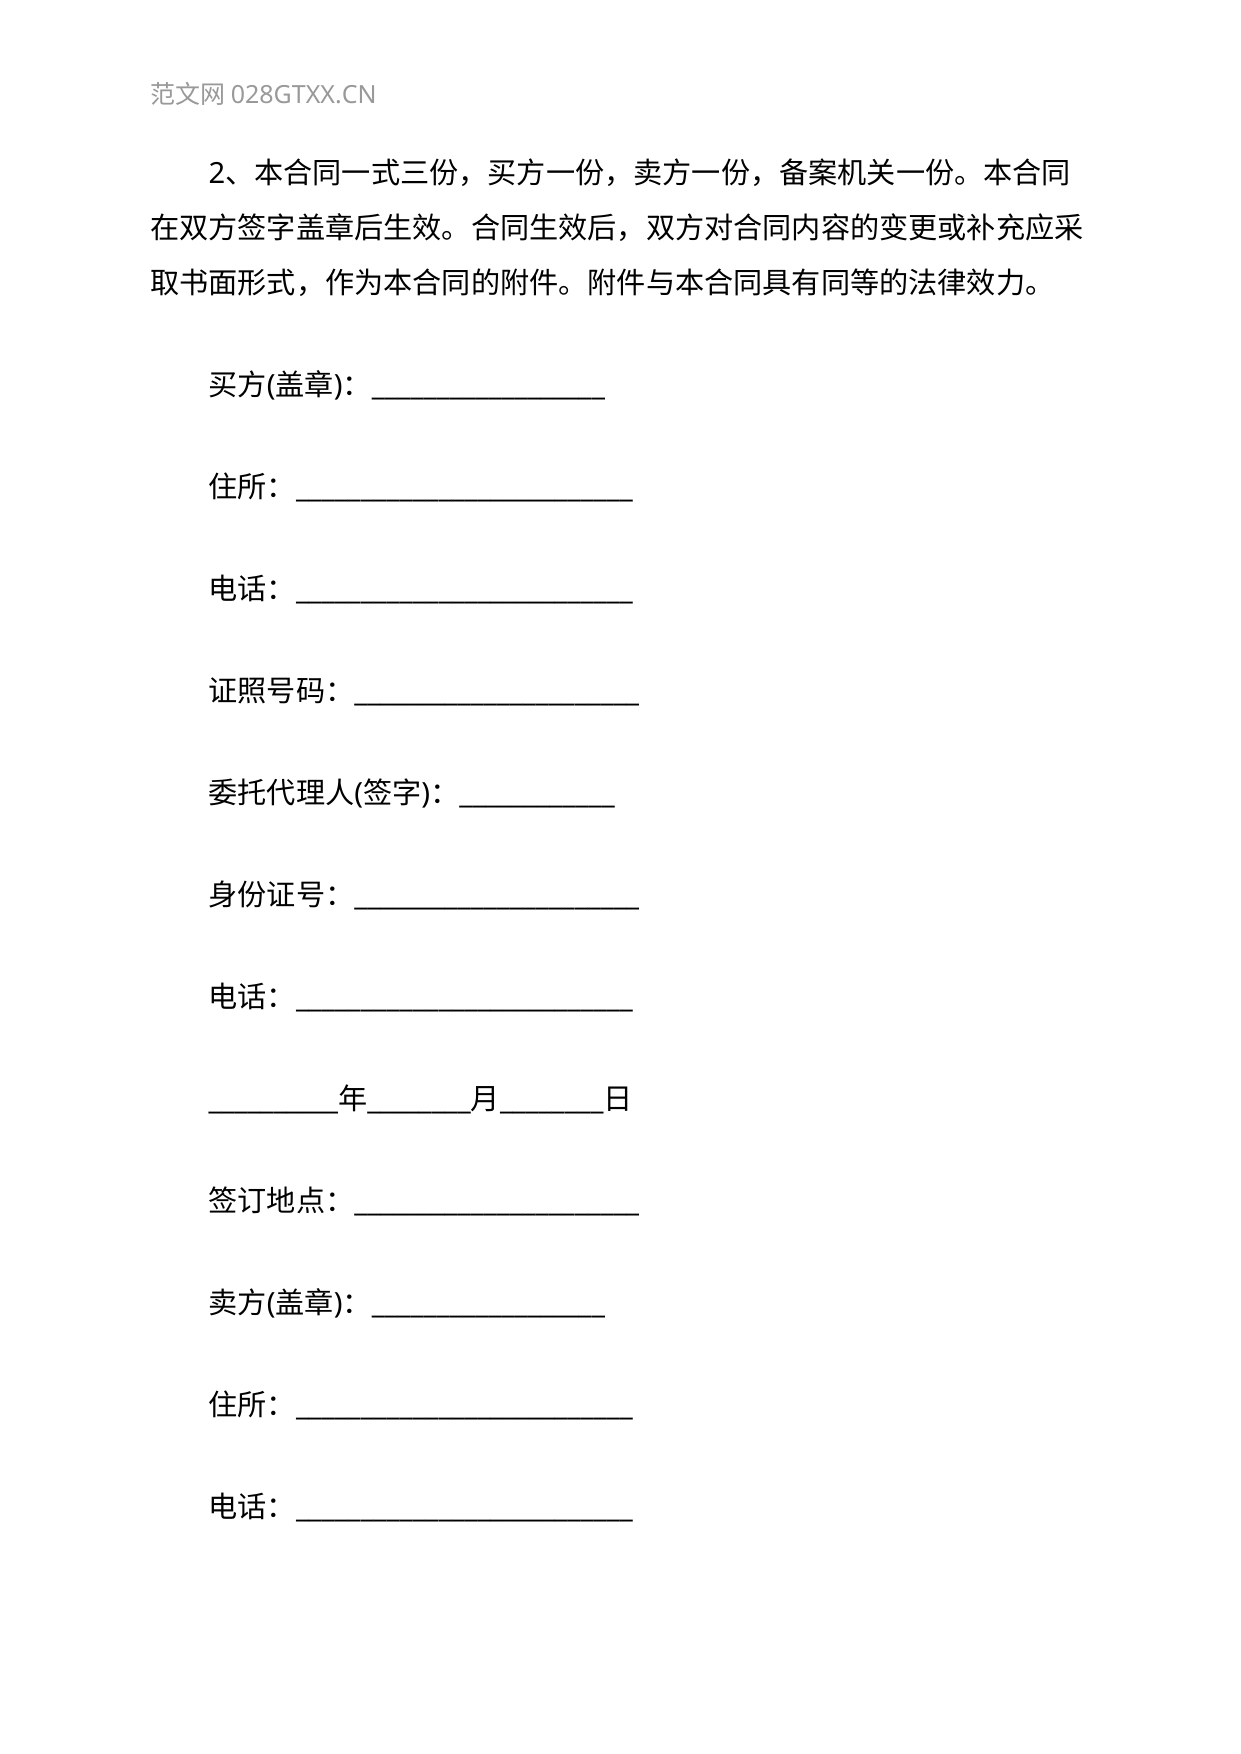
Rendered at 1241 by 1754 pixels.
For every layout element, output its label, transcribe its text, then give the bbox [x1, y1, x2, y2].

text 住所：__________________________ [150, 464, 1090, 506]
text 住所：__________________________ [150, 1381, 1090, 1424]
text 证照号码：______________________ [150, 668, 1090, 710]
text 电话：__________________________ [150, 973, 1090, 1016]
text 2、本合同一式三份，买方一份，卖方一份，备案机关一份。本合同在双方签字盖章后生效。合同生效后，双方对合同内容的变更或补充应采取书面形式，作为本合同的附件。附件与本合同具有同等的法律效力。 [150, 150, 1090, 302]
text 电话：__________________________ [150, 566, 1090, 608]
text 电话：__________________________ [150, 1483, 1090, 1526]
text 卖方(盖章)：__________________ [150, 1279, 1090, 1322]
text __________年________月________日 [150, 1076, 1090, 1118]
text 买方(盖章)：__________________ [150, 362, 1090, 404]
text 身份证号：______________________ [150, 872, 1090, 914]
text 签订地点：______________________ [150, 1177, 1090, 1220]
text 委托代理人(签字)：____________ [150, 769, 1090, 812]
